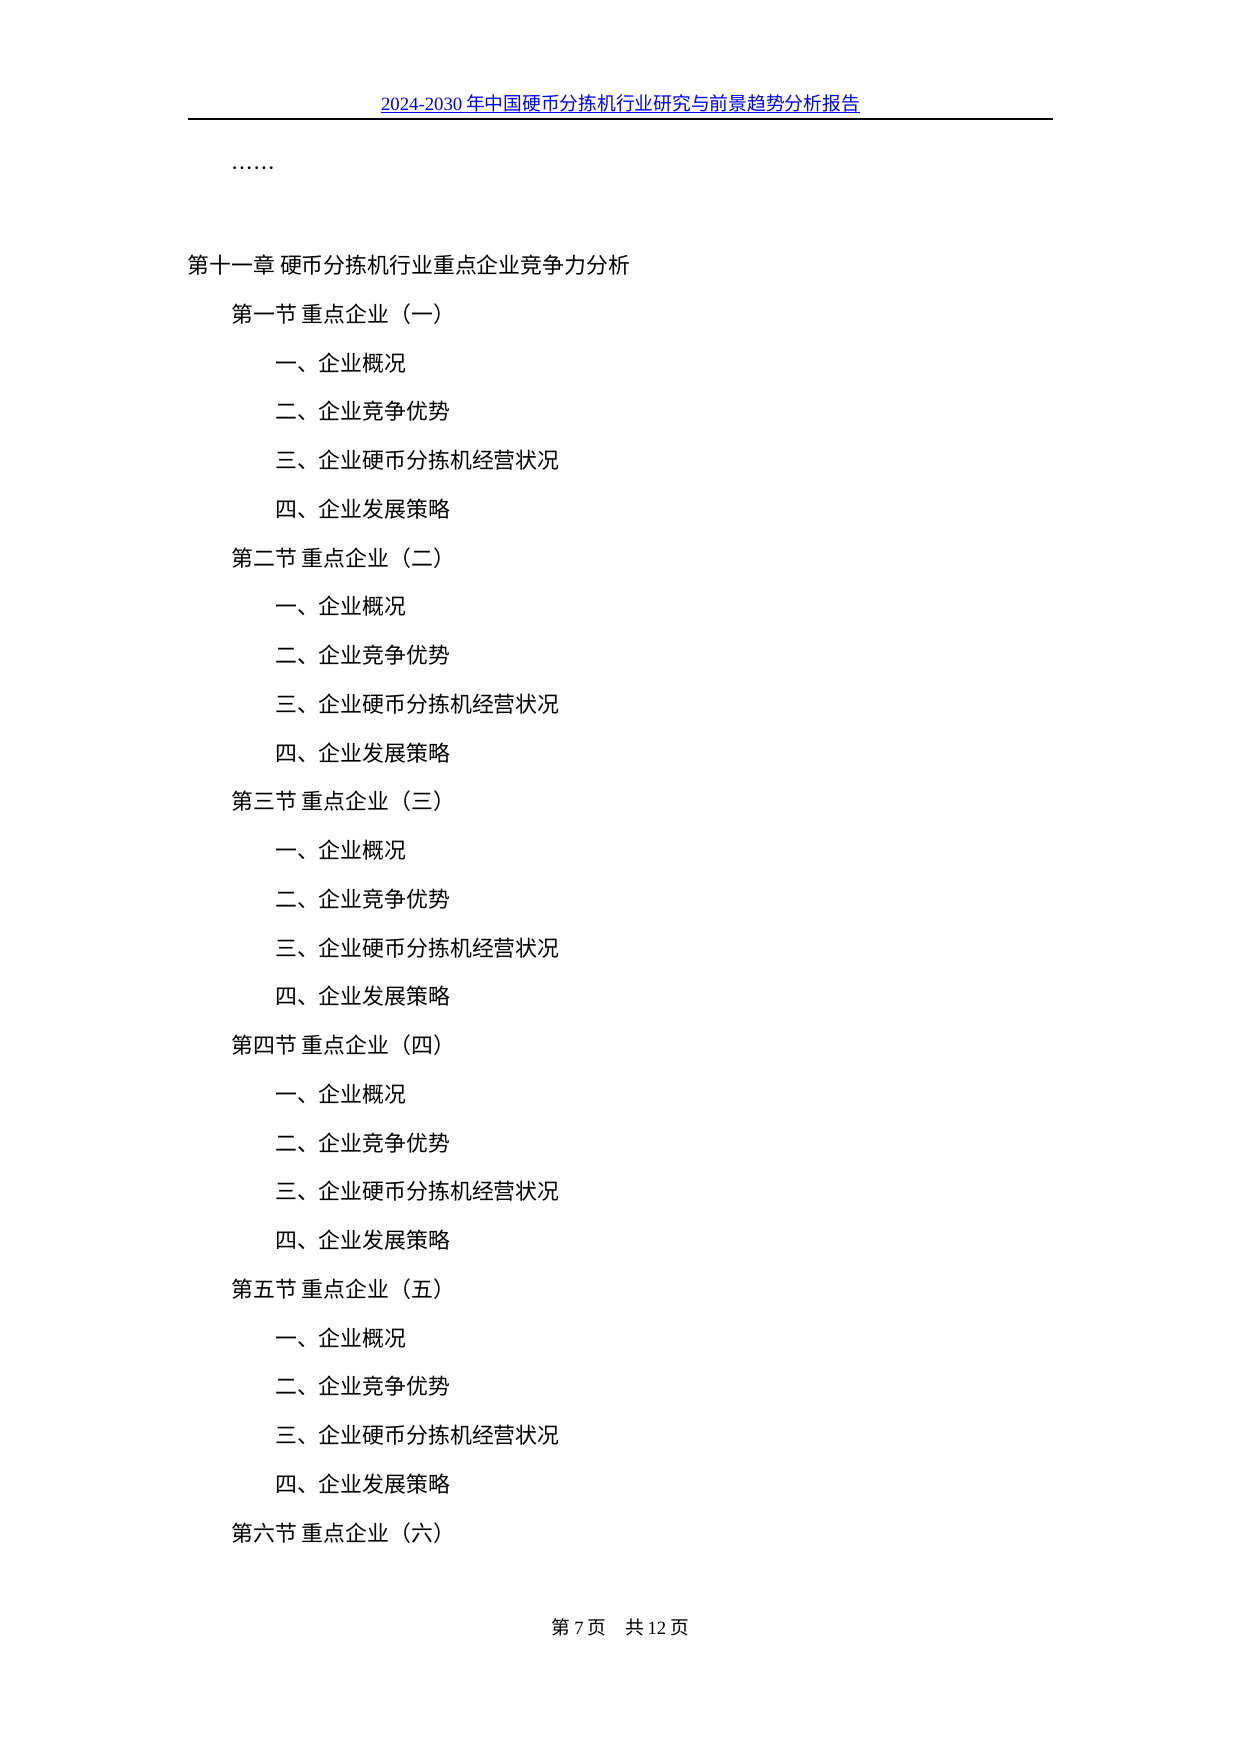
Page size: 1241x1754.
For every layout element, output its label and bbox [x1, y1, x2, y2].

text [187, 150, 1053, 1548]
